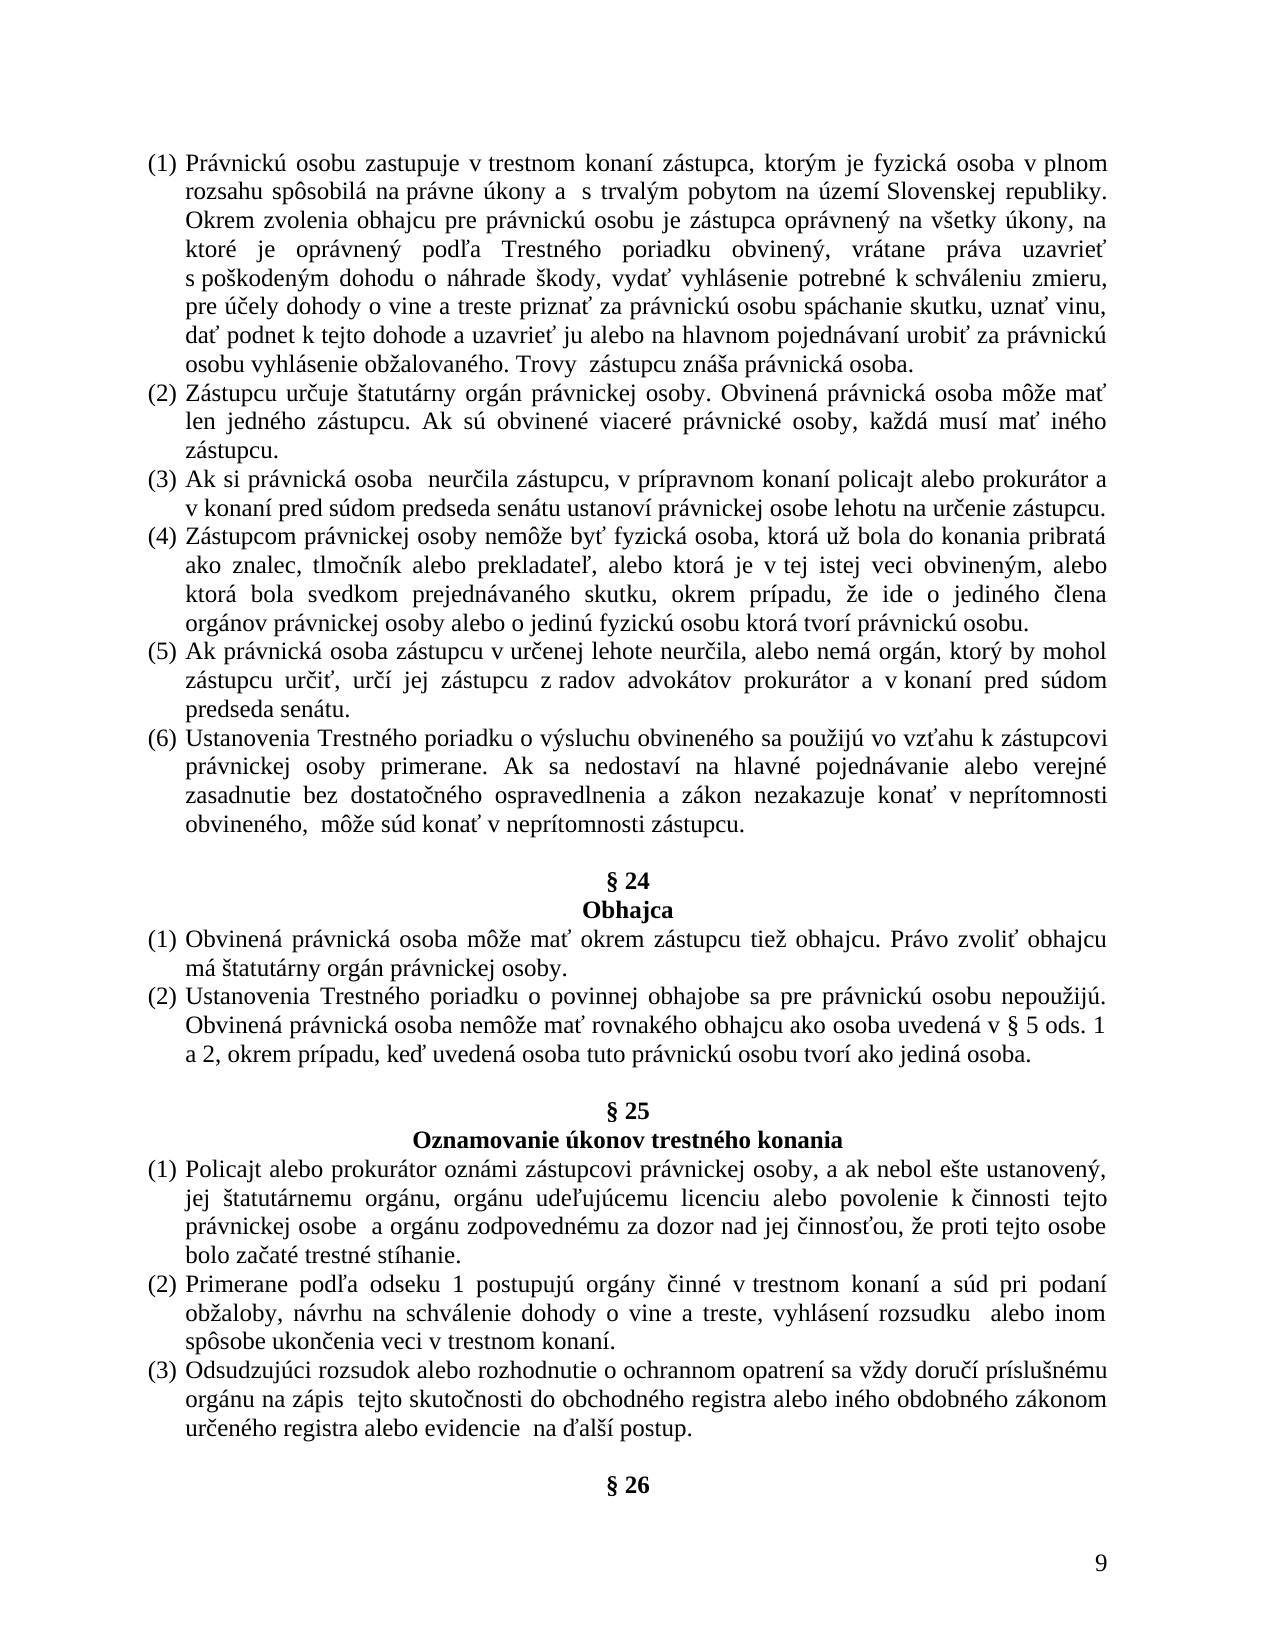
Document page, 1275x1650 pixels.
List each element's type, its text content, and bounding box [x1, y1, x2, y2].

list Ustanovenia Trestného poriadku o výsluchu obvineného sa použijú vo vzťahu k zástupcovi právnickej osoby primerane. Ak sa nedostaví na hlavné pojednávanie alebo verejné zasadnutie bez dostatočného ospravedlnenia a zákon nezakazuje konať v neprítomnosti obvineného, môže súd konať v neprítomnosti zástupcu. [148, 723, 1107, 838]
text Oznamovanie úkonov trestného konania [148, 1125, 1107, 1154]
list Zástupcu určuje štatutárny orgán právnickej osoby. Obvinená právnická osoba môže mať len jedného zástupcu. Ak sú obvinené viaceré právnické osoby, každá musí mať iného zástupcu. [148, 378, 1107, 464]
list Policajt alebo prokurátor oznámi zástupcovi právnickej osoby, a ak nebol ešte ustanovený, jej štatutárnemu orgánu, orgánu udeľujúcemu licenciu alebo povolenie k činnosti tejto právnickej osobe a orgánu zodpovednému za dozor nad jej činnosťou, že proti tejto osobe bolo začaté trestné stíhanie. [148, 1154, 1107, 1269]
text § 26 [148, 1470, 1107, 1499]
text § 24 [148, 866, 1107, 895]
list Primerane podľa odseku 1 postupujú orgány činné v trestnom konaní a súd pri podaní obžaloby, návrhu na schválenie dohody o vine a treste, vyhlásení rozsudku alebo inom spôsobe ukončenia veci v trestnom konaní. [148, 1269, 1107, 1355]
list Ak právnická osoba zástupcu v určenej lehote neurčila, alebo nemá orgán, ktorý by mohol zástupcu určiť, určí jej zástupcu z radov advokátov prokurátor a v konaní pred súdom predseda senátu. [148, 636, 1107, 723]
list Obvinená právnická osoba môže mať okrem zástupcu tiež obhajcu. Právo zvoliť obhajcu má štatutárny orgán právnickej osoby. [148, 924, 1107, 981]
list Ustanovenia Trestného poriadku o povinnej obhajobe sa pre právnickú osobu nepoužijú. Obvinená právnická osoba nemôže mať rovnakého obhajcu ako osoba uvedená v § 5 ods. 1 a 2, okrem prípadu, keď uvedená osoba tuto právnickú osobu tvorí ako jediná osoba. [148, 981, 1107, 1068]
list Zástupcom právnickej osoby nemôže byť fyzická osoba, ktorá už bola do konania pribratá ako znalec, tlmočník alebo prekladateľ, alebo ktorá je v tej istej veci obvineným, alebo ktorá bola svedkom prejednávaného skutku, okrem prípadu, že ide o jediného člena orgánov právnickej osoby alebo o jedinú fyzickú osobu ktorá tvorí právnickú osobu. [148, 521, 1107, 636]
text § 25 [148, 1096, 1107, 1125]
list Odsudzujúci rozsudok alebo rozhodnutie o ochrannom opatrení sa vždy doručí príslušnému orgánu na zápis tejto skutočnosti do obchodného registra alebo iného obdobného zákonom určeného registra alebo evidencie na ďalší postup. [148, 1355, 1107, 1441]
list Ak si právnická osoba neurčila zástupcu, v prípravnom konaní policajt alebo prokurátor a v konaní pred súdom predseda senátu ustanoví právnickej osobe lehotu na určenie zástupcu. [148, 464, 1107, 521]
text Obhajca [148, 895, 1107, 924]
list Právnickú osobu zastupuje v trestnom konaní zástupca, ktorým je fyzická osoba v plnom rozsahu spôsobilá na právne úkony a s trvalým pobytom na území Slovenskej republiky. Okrem zvolenia obhajcu pre právnickú osobu je zástupca oprávnený na všetky úkony, na ktoré je oprávnený podľa Trestného poriadku obvinený, vrátane práva uzavrieť s poškodeným dohodu o náhrade škody, vydať vyhlásenie potrebné k schváleniu zmieru, pre účely dohody o vine a treste priznať za právnickú osobu spáchanie skutku, uznať vinu, dať podnet k tejto dohode a uzavrieť ju alebo na hlavnom pojednávaní urobiť za právnickú osobu vyhlásenie obžalovaného. Trovy zástupcu znáša právnická osoba. [148, 148, 1107, 378]
